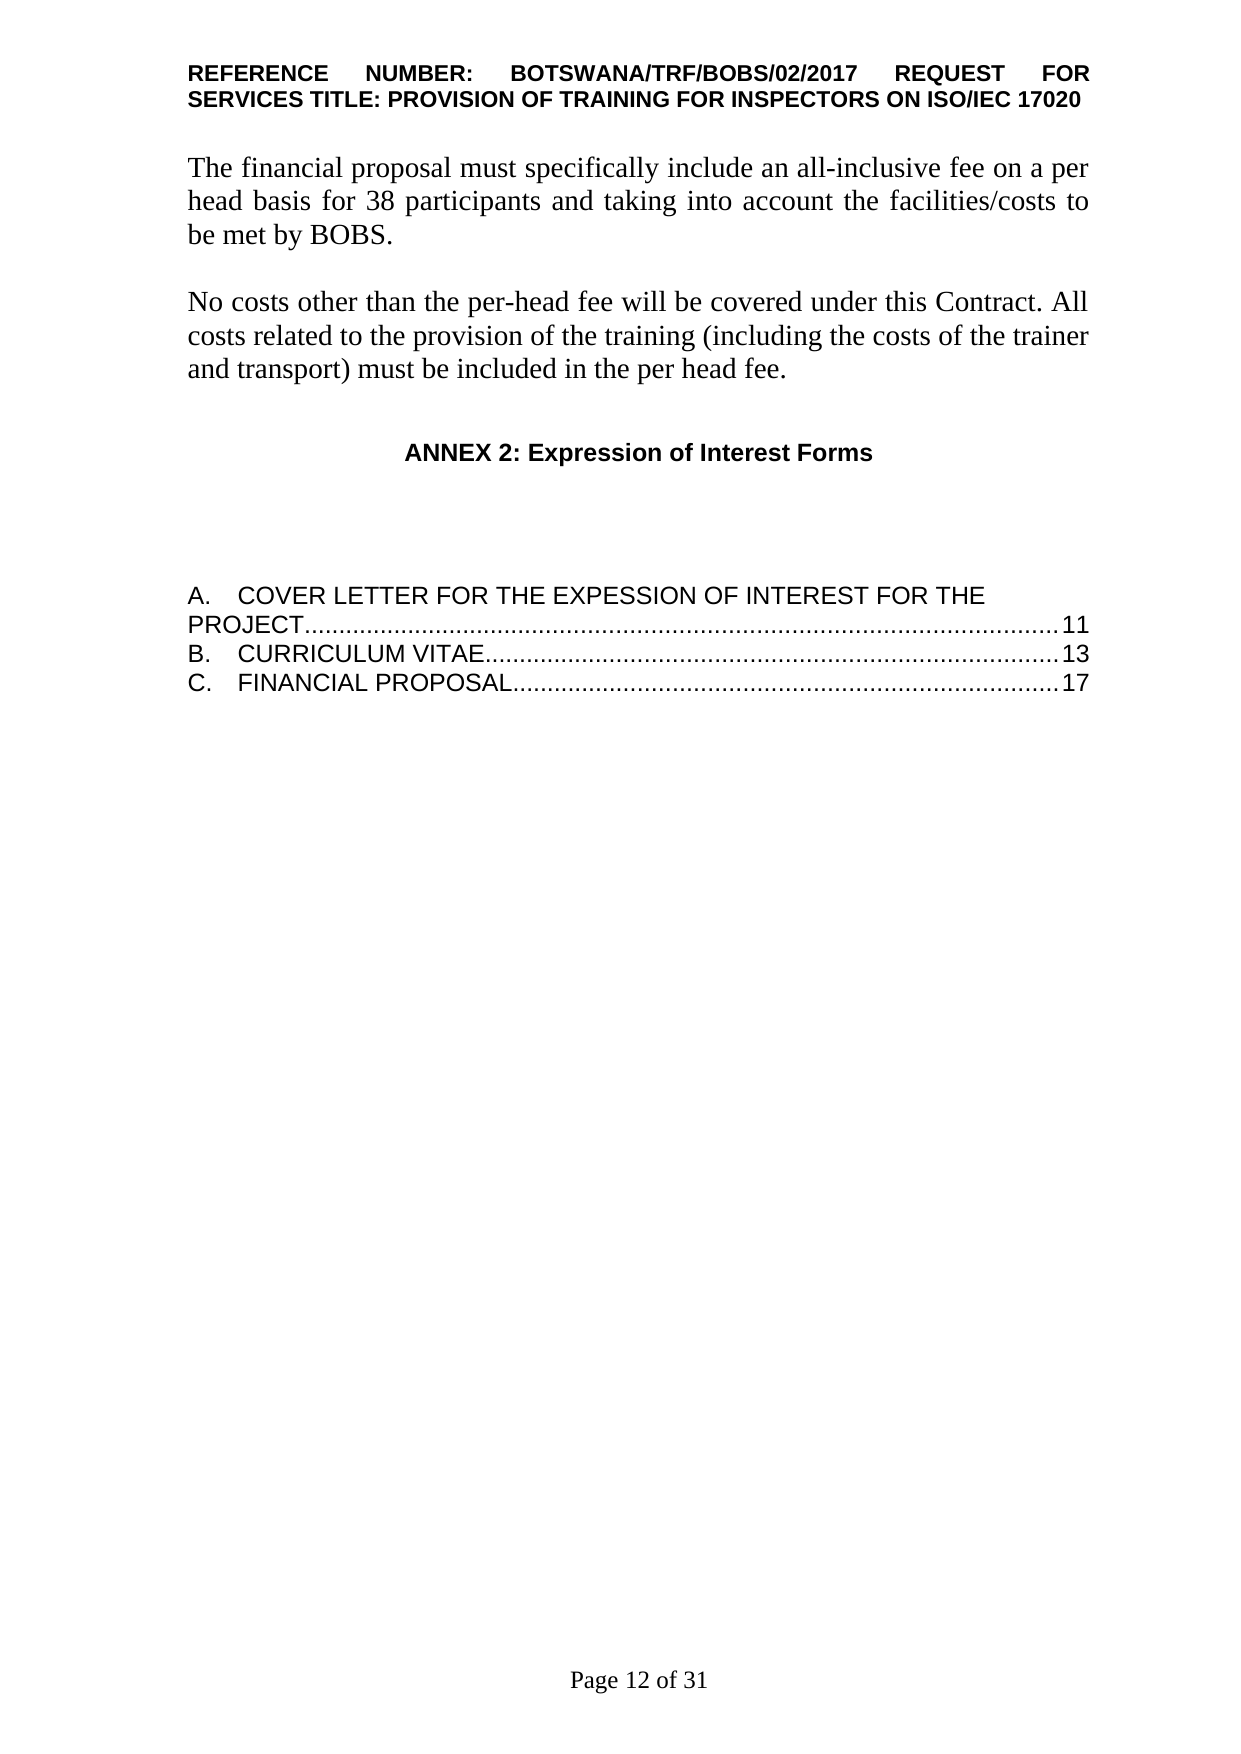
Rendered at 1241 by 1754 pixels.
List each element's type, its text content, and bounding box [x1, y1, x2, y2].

text The financial proposal must specifically include an all-inclusive fee on a per head basis for 38 participants and taking into account the facilities/costs to be met by BOBS. [187, 150, 1090, 251]
text C. FINANCIAL PROPOSAL 17 [187, 667, 1090, 696]
text ANNEX 2: Expression of Interest Forms [187, 437, 1090, 466]
text B. CURRICULUM VITAE 13 [187, 639, 1090, 667]
text No costs other than the per-head fee will be covered under this Contract. All costs related to the provision of the training (including the costs of the trainer and transport) must be included in the per head fee. [187, 284, 1090, 385]
text A. COVER LETTER FOR THE EXPESSION OF INTEREST FOR THE PROJECT 11 [187, 581, 1090, 639]
